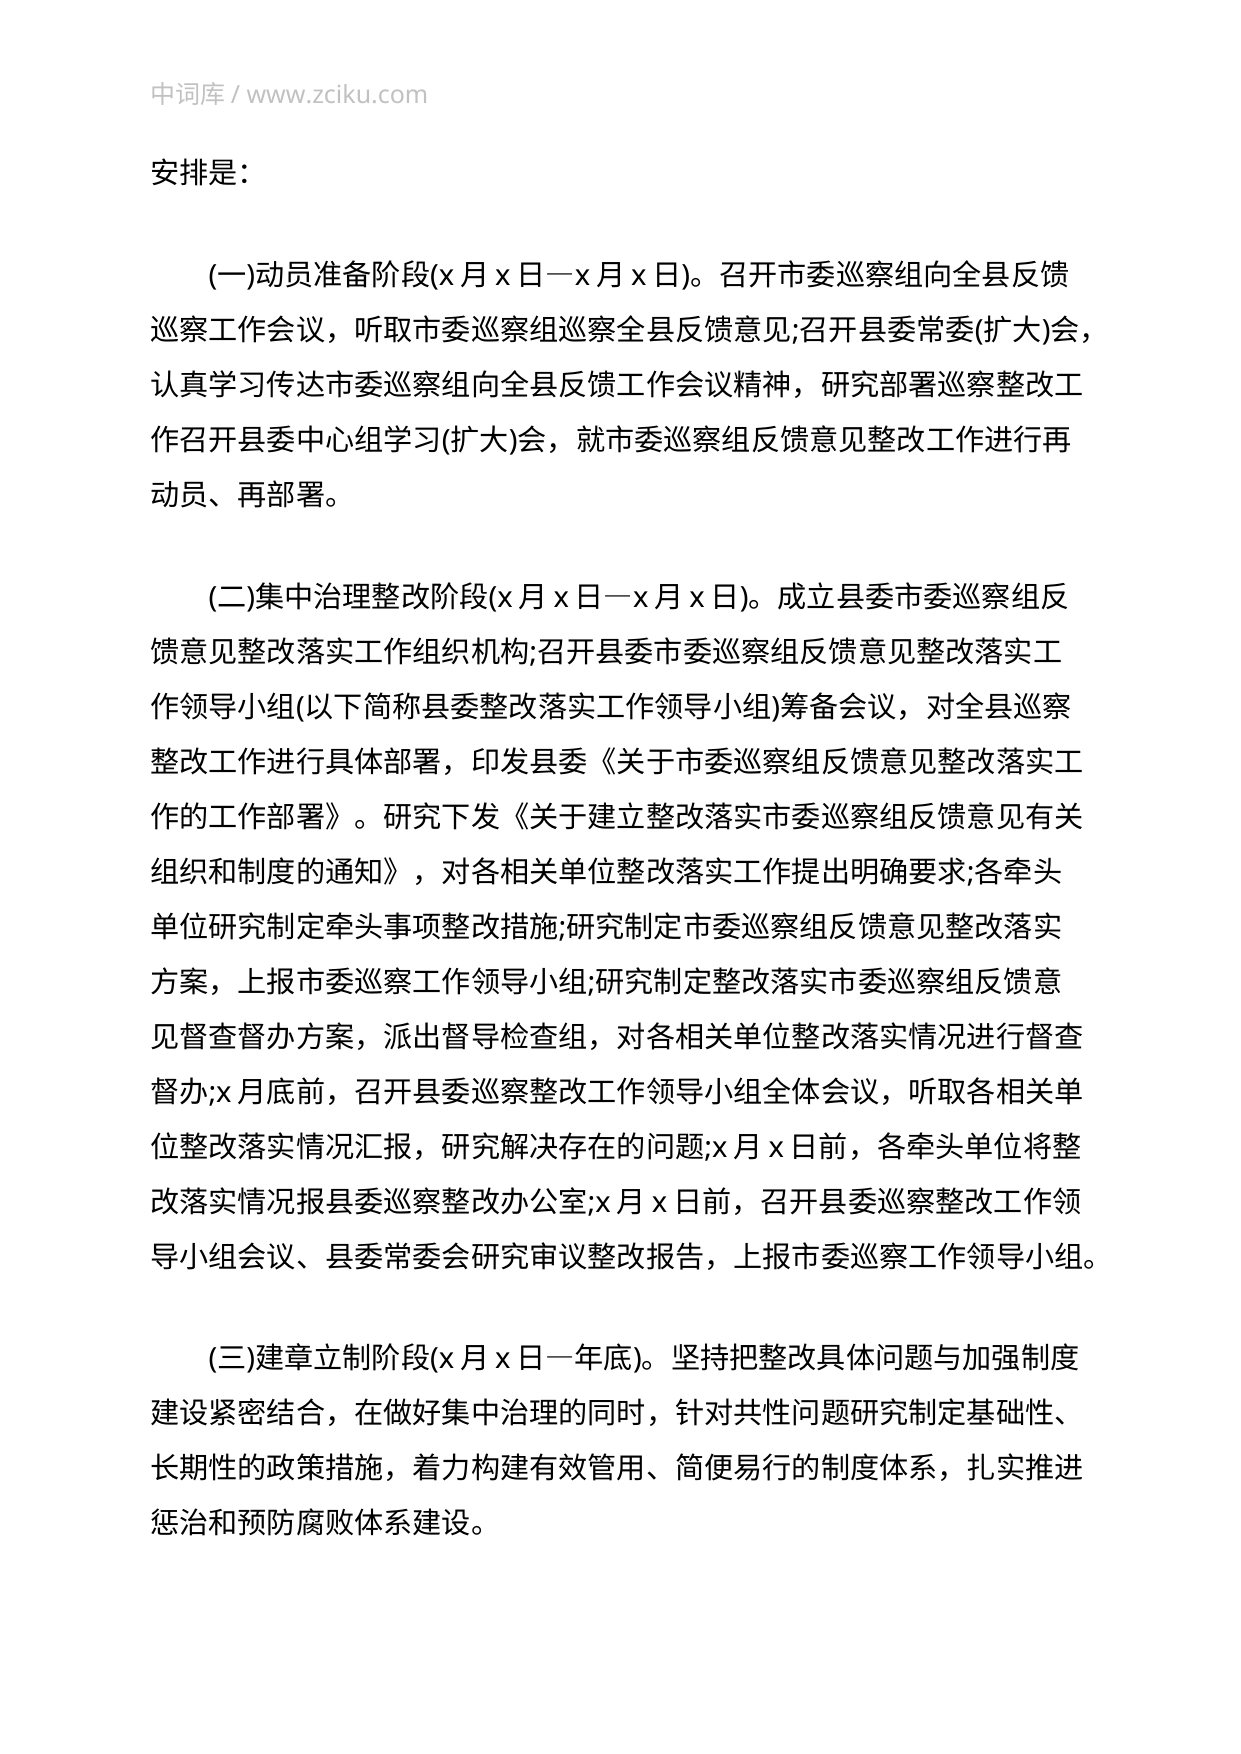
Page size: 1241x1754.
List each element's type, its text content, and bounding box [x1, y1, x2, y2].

text (二)集中治理整改阶段(x月x日—x月x日)。成立县委市委巡察组反馈意见整改落实工作组织机构;召开县委市委巡察组反馈意见整改落实工作领导小组(以下简称县委整改落实工作领导小组)筹备会议，对全县巡察整改工作进行具体部署，印发县委《关于市委巡察组反馈意见整改落实工作的工作部署》。研究下发《关于建立整改落实市委巡察组反馈意见有关组织和制度的通知》，对各相关单位整改落实工作提出明确要求;各牵头单位研究制定牵头事项整改措施;研究制定市委巡察组反馈意见整改落实方案，上报市委巡察工作领导小组;研究制定整改落实市委巡察组反馈意见督查督办方案，派出督导检查组，对各相关单位整改落实情况进行督查督办;x月底前，召开县委巡察整改工作领导小组全体会议，听取各相关单位整改落实情况汇报，研究解决存在的问题;x月x日前，各牵头单位将整改落实情况报县委巡察整改办公室;x月x日前，召开县委巡察整改工作领导小组会议、县委常委会研究审议整改报告，上报市委巡察工作领导小组。 [150, 573, 1090, 1275]
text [150, 150, 1090, 192]
text (一)动员准备阶段(x月x日—x月x日)。召开市委巡察组向全县反馈巡察工作会议，听取市委巡察组巡察全县反馈意见;召开县委常委(扩大)会，认真学习传达市委巡察组向全县反馈工作会议精神，研究部署巡察整改工作召开县委中心组学习(扩大)会，就市委巡察组反馈意见整改工作进行再动员、再部署。 [150, 252, 1090, 514]
text (三)建章立制阶段(x月x日—年底)。坚持把整改具体问题与加强制度建设紧密结合，在做好集中治理的同时，针对共性问题研究制定基础性、长期性的政策措施，着力构建有效管用、简便易行的制度体系，扎实推进惩治和预防腐败体系建设。 [150, 1335, 1090, 1542]
